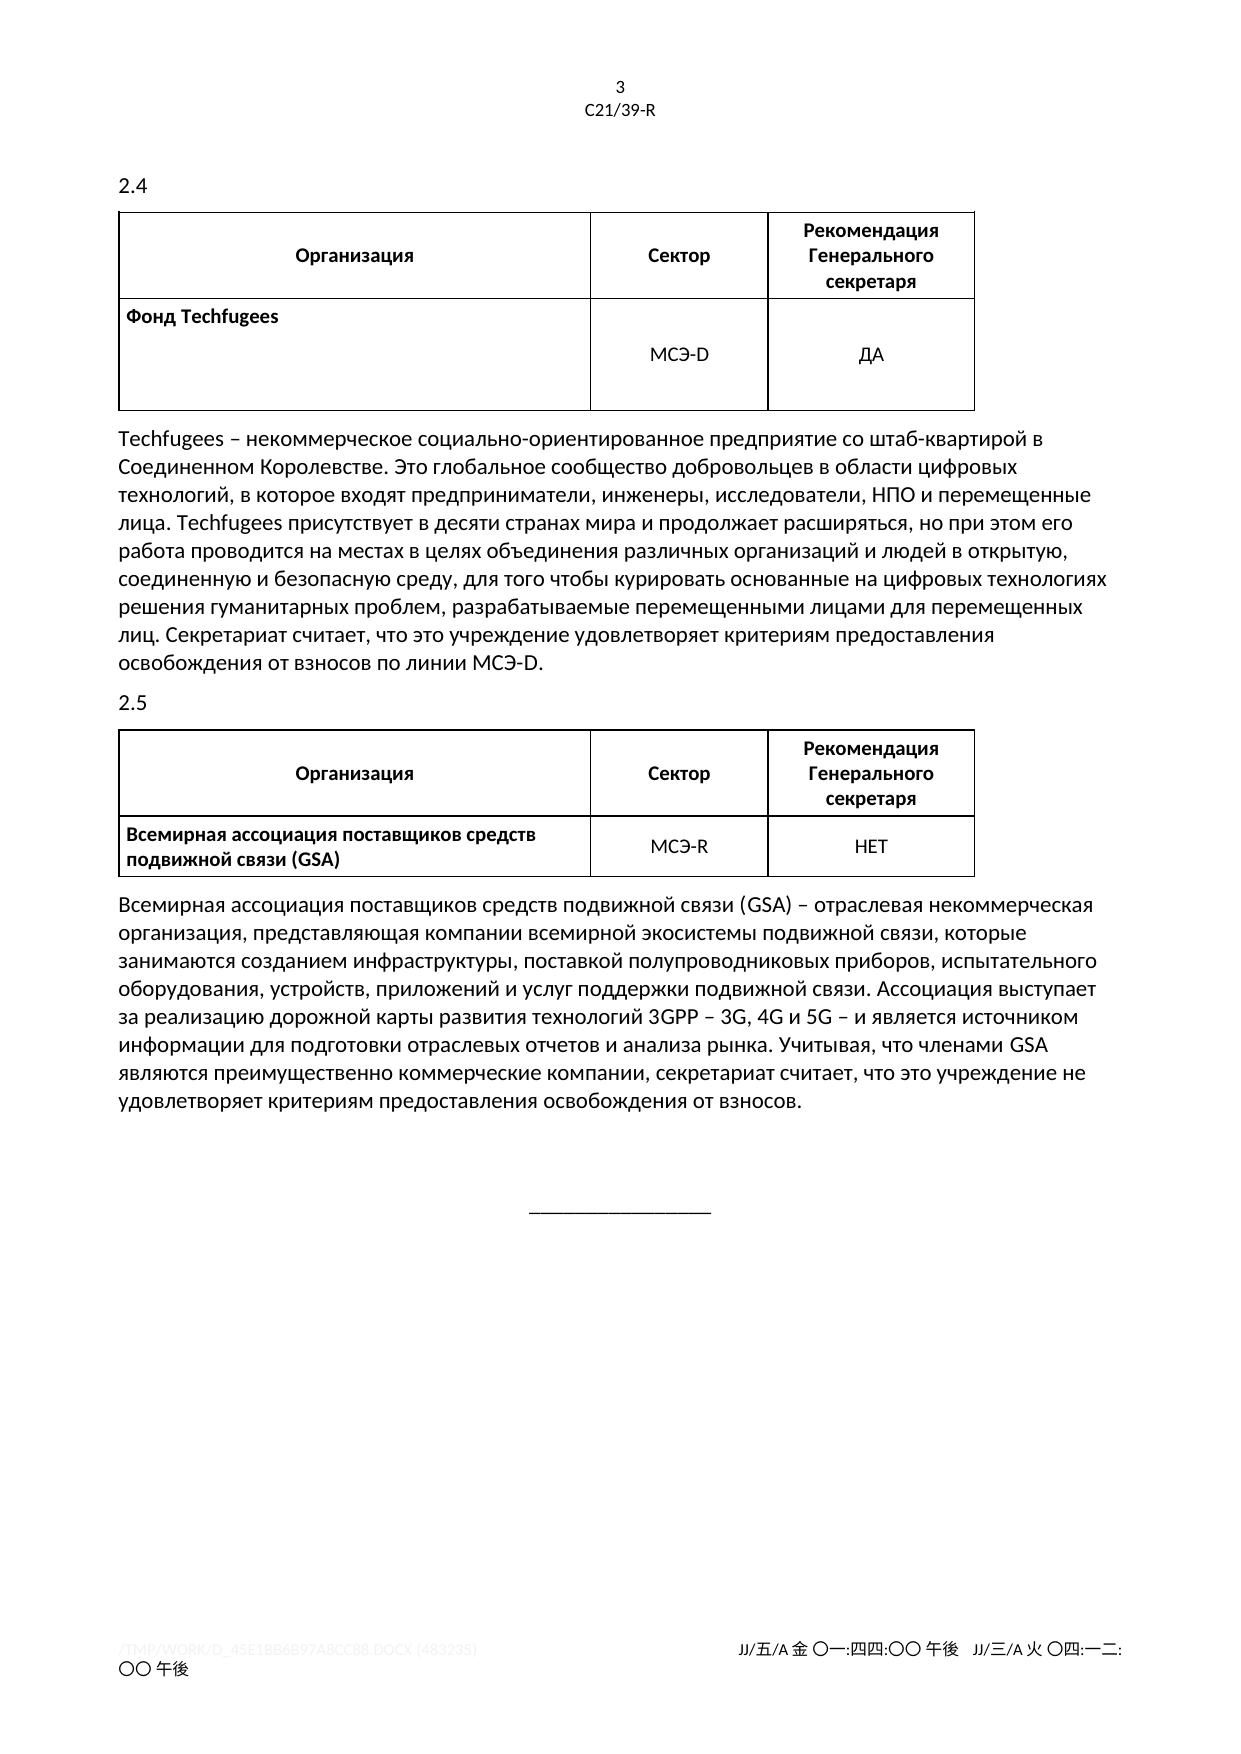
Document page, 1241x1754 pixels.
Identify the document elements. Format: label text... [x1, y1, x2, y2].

text 2.5 [118, 688, 1122, 716]
table_header Сектор [591, 213, 767, 297]
table_header Сектор [591, 731, 767, 815]
text 2.4 [118, 171, 1122, 199]
table_header Организация [120, 213, 590, 297]
table_cell Фонд Techfugees [120, 299, 590, 410]
text Techfugees – некоммерческое социально-ориентированное предприятие со штаб-квартирой в Соединенном Королевстве. Это глобальное сообщество добровольцев в области цифровых технологий, в которое входят предприниматели, инженеры, исследователи, НПО и перемещенные лица. Techfugees присутствует в десяти странах мира и продолжает расширяться, но при этом его работа проводится на местах в целях объединения различных организаций и людей в открытую, соединенную и безопасную среду, для того чтобы курировать основанные на цифровых технологиях решения гуманитарных проблем, разрабатываемые перемещенными лицами для перемещенных лиц. Секретариат считает, что это учреждение удовлетворяет критериям предоставления освобождения от взносов по линии МСЭ-D. [118, 424, 1122, 676]
text Всемирная ассоциация поставщиков средств подвижной связи (GSA) – отраслевая некоммерческая организация, представляющая компании всемирной экосистемы подвижной связи, которые занимаются созданием инфраструктуры, поставкой полупроводниковых приборов, испытательного оборудования, устройств, приложений и услуг поддержки подвижной связи. Ассоциация выступает за реализацию дорожной карты развития технологий 3GPP – 3G, 4G и 5G – и является источником информации для подготовки отраслевых отчетов и анализа рынка. Учитывая, что членами GSA являются преимущественно коммерческие компании, секретариат считает, что это учреждение не удовлетворяет критериям предоставления освобождения от взносов. [118, 890, 1122, 1114]
table_header Рекомендация Генерального секретаря [769, 213, 974, 297]
text ________________ [118, 1189, 1122, 1217]
table_cell ДА [769, 299, 974, 410]
table_header Организация [120, 731, 590, 815]
table_cell МСЭ-D [591, 299, 767, 410]
table_cell Всемирная ассоциация поставщиков средств подвижной связи (GSA) [120, 817, 590, 876]
table_cell НЕТ [769, 817, 974, 876]
table_cell МСЭ-R [591, 817, 767, 876]
table_header Рекомендация Генерального секретаря [769, 731, 974, 815]
